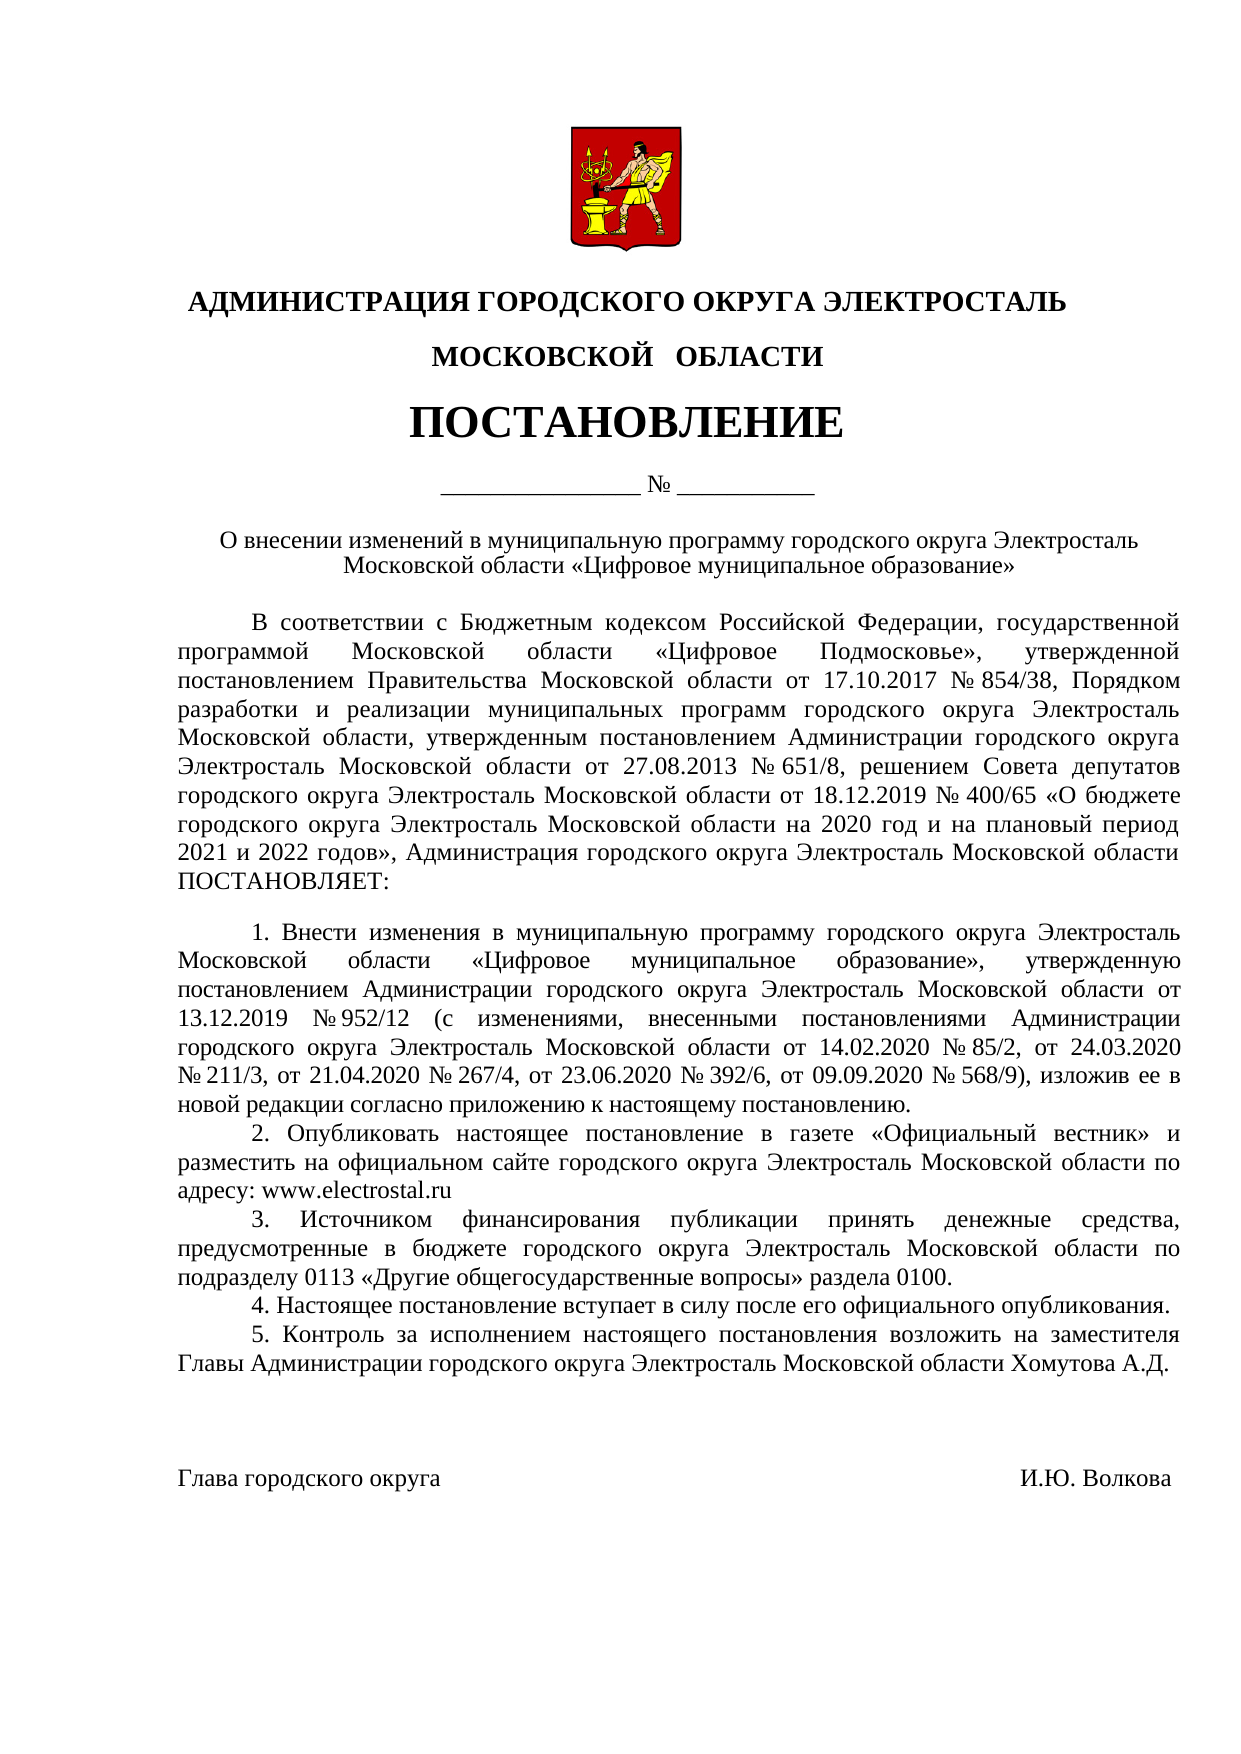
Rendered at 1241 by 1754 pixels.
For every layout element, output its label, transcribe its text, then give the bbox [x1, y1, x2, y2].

text МОСКОВСКОЙ ОБЛАСТИ [15, 339, 1240, 373]
text В соответствии с Бюджетным кодексом Российской Федерации, государственной программой Московской области «Цифровое Подмосковье», утвержденной постановлением Правительства Московской области от 17.10.2017 № 854/38, Порядком разработки и реализации муниципальных программ городского округа Электросталь Московской области, утвержденным постановлением Администрации городского округа Электросталь Московской области от 27.08.2013 № 651/8, решением Совета депутатов городского округа Электросталь Московской области от 18.12.2019 № 400/65 «О бюджете городского округа Электросталь Московской области на 2020 год и на плановый период 2021 и 2022 годов», Администрация городского округа Электросталь Московской области ПОСТАНОВЛЯЕТ: [177, 607, 1181, 895]
text 2. Опубликовать настоящее постановление в газете «Официальный вестник» и разместить на официальном сайте городского округа Электросталь Московской области по адресу: www.electrostal.ru [177, 1118, 1181, 1204]
text ПОСТАНОВЛЕНИЕ [15, 394, 1240, 447]
picture [560, 118, 695, 256]
text О внесении изменений в муниципальную программу городского округа Электросталь Московской области «Цифровое муниципальное образование» [177, 529, 1181, 579]
text Глава городского округа И.Ю. Волкова [177, 1463, 1181, 1492]
text 1. Внести изменения в муниципальную программу городского округа Электросталь Московской области «Цифровое муниципальное образование», утвержденную постановлением Администрации городского округа Электросталь Московской области от 13.12.2019 № 952/12 (с изменениями, внесенными постановлениями Администрации городского округа Электросталь Московской области от 14.02.2020 № 85/2, от 24.03.2020 № 211/3, от 21.04.2020 № 267/4, от 23.06.2020 № 392/6, от 09.09.2020 № 568/9), изложив ее в новой редакции согласно приложению к настоящему постановлению. [177, 917, 1181, 1118]
text АДМИНИСТРАЦИЯ ГОРОДСКОГО ОКРУГА ЭЛЕКТРОСТАЛЬ [15, 284, 1240, 318]
text ________________ № ___________ [15, 469, 1240, 498]
text 3. Источником финансирования публикации принять денежные средства, предусмотренные в бюджете городского округа Электросталь Московской области по подразделу 0113 «Другие общегосударственные вопросы» раздела 0100. [177, 1204, 1181, 1290]
text 4. Настоящее постановление вступает в силу после его официального опубликования. [177, 1290, 1181, 1319]
text 5. Контроль за исполнением настоящего постановления возложить на заместителя Главы Администрации городского округа Электросталь Московской области Хомутова А.Д. [177, 1319, 1181, 1377]
